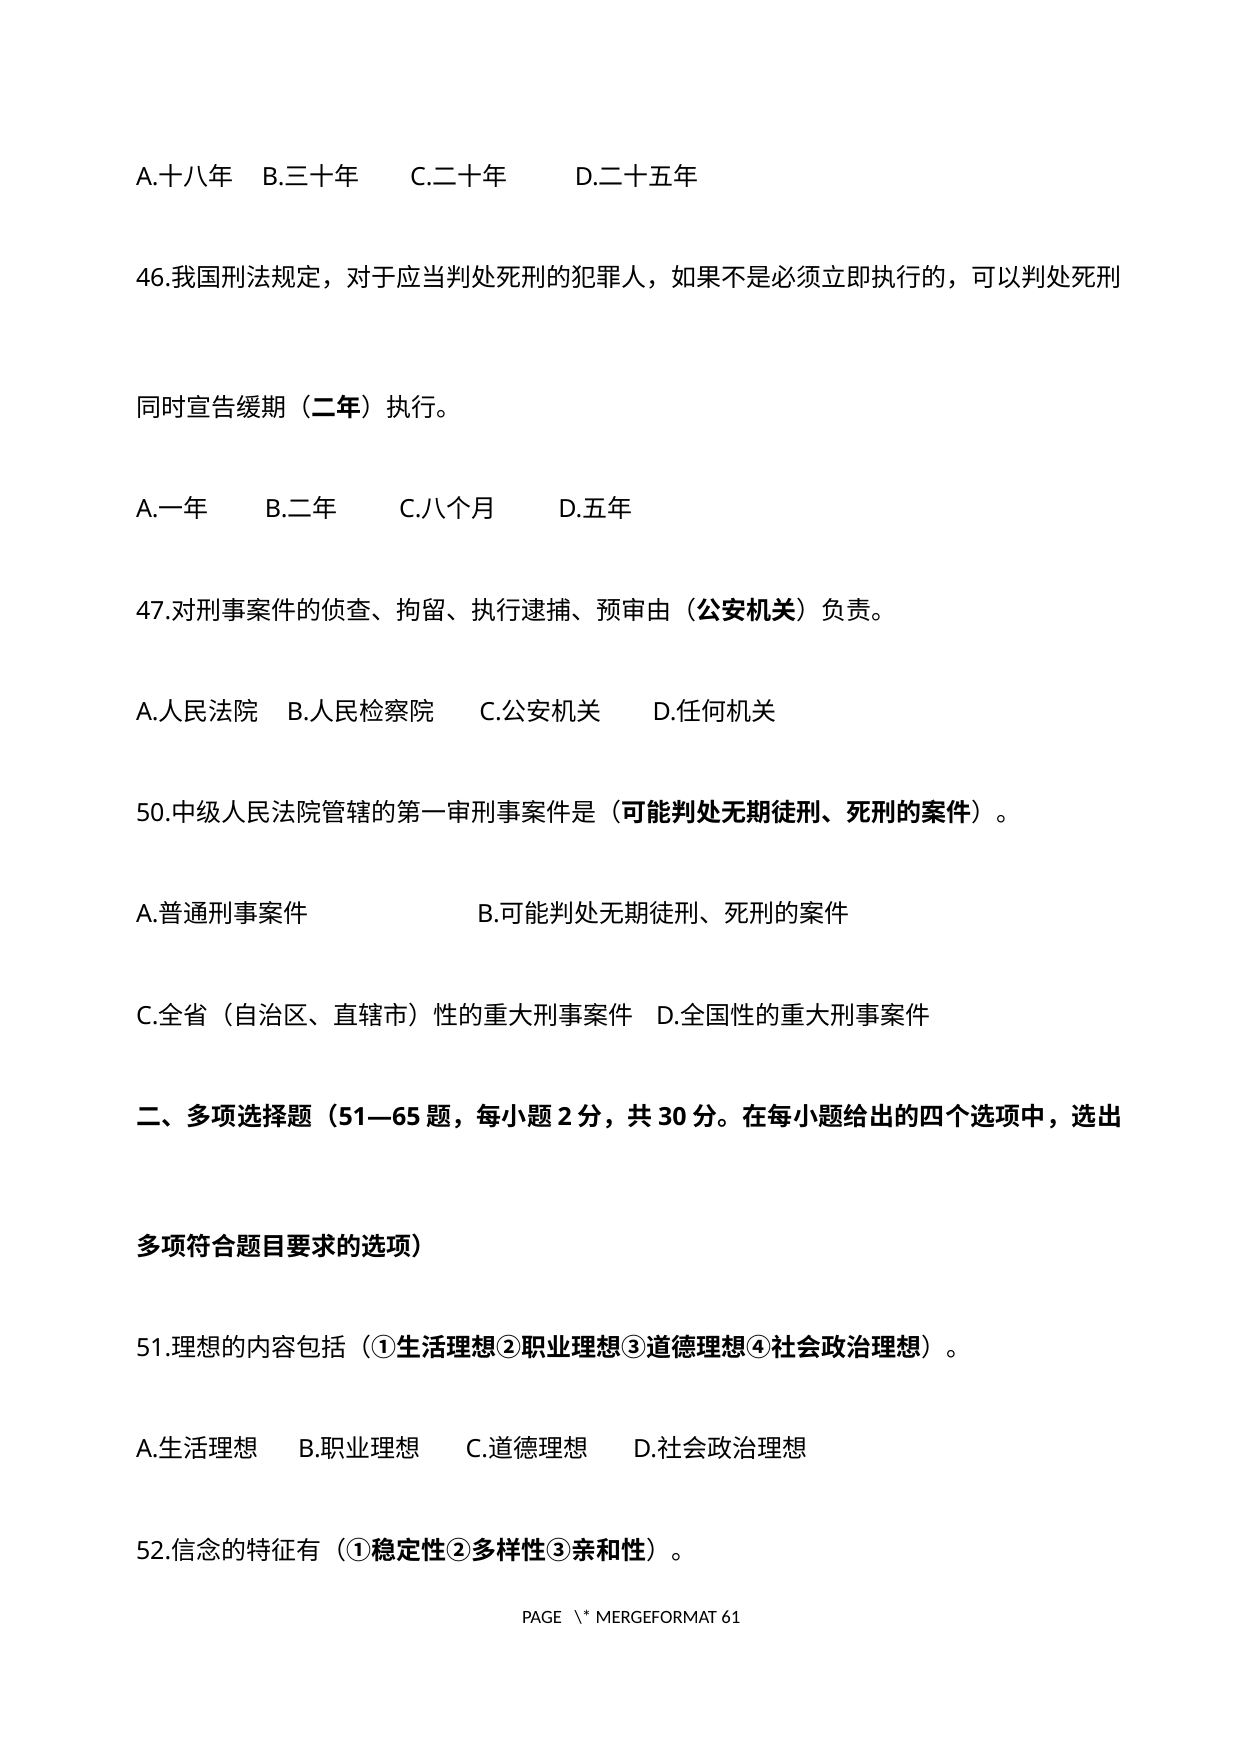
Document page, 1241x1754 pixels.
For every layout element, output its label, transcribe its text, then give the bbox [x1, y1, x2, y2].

text A.人民法院 B.人民检察院 C.公安机关 D.任何机关 [136, 677, 1122, 742]
text C.全省（自治区、直辖市）性的重大刑事案件 D.全国性的重大刑事案件 [136, 981, 1122, 1046]
text 51.理想的内容包括（①生活理想②职业理想③道德理想④社会政治理想）。 [136, 1313, 1122, 1378]
text 52.信念的特征有（①稳定性②多样性③亲和性）。 [136, 1516, 1122, 1581]
text A.普通刑事案件 B.可能判处无期徒刑、死刑的案件 [136, 879, 1122, 944]
text A.十八年 B.三十年 C.二十年 D.二十五年 [136, 142, 1122, 207]
text 50.中级人民法院管辖的第一审刑事案件是（可能判处无期徒刑、死刑的案件）。 [136, 778, 1122, 843]
text A.一年 B.二年 C.八个月 D.五年 [136, 474, 1122, 539]
text 47.对刑事案件的侦查、拘留、执行逮捕、预审由（公安机关）负责。 [136, 576, 1122, 641]
text 二、多项选择题（51—65题，每小题2分，共30分。在每小题给出的四个选项中，选出多项符合题目要求的选项） [136, 1082, 1122, 1277]
text 46.我国刑法规定，对于应当判处死刑的犯罪人，如果不是必须立即执行的，可以判处死刑同时宣告缓期（二年）执行。 [136, 243, 1122, 438]
text A.生活理想 B.职业理想 C.道德理想 D.社会政治理想 [136, 1414, 1122, 1479]
